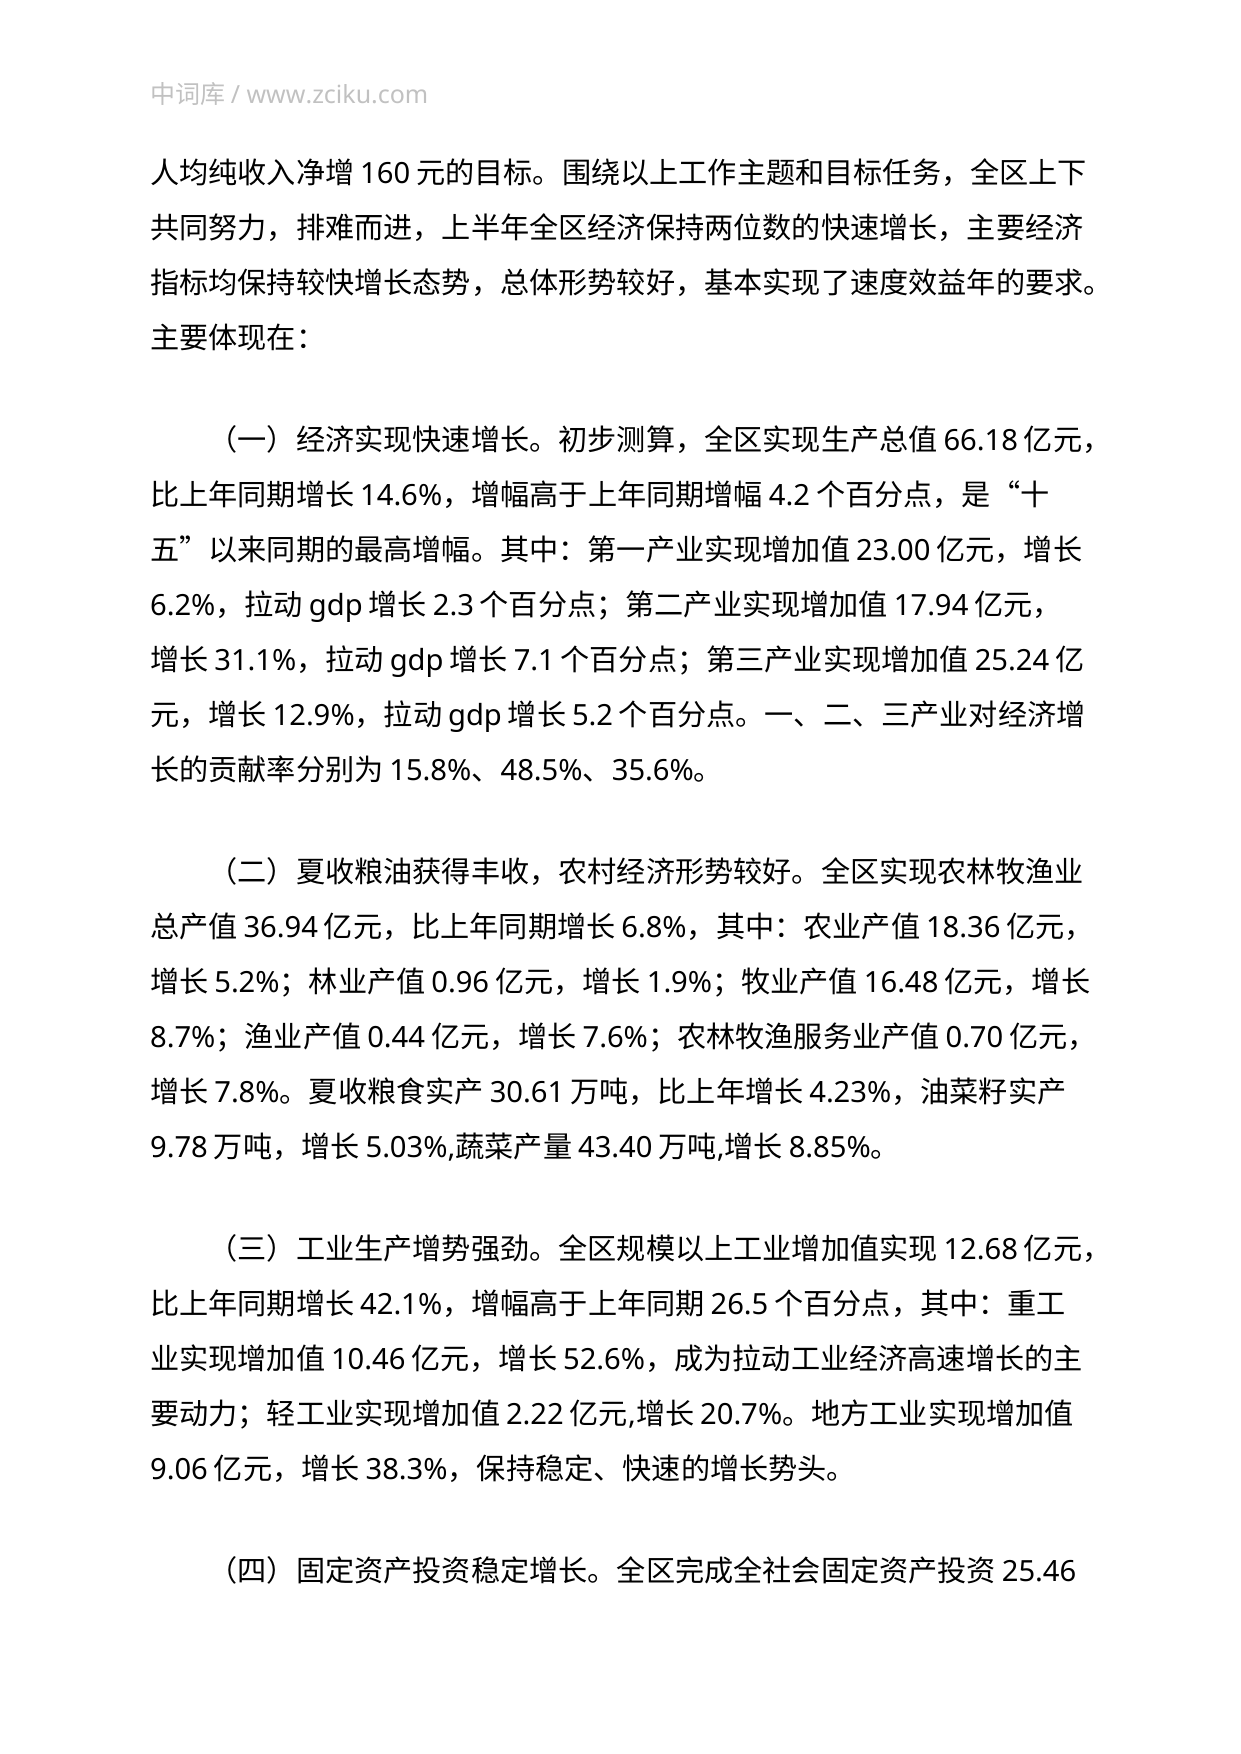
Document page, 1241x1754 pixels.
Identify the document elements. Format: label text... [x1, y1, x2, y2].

text （一）经济实现快速增长。初步测算，全区实现生产总值66.18亿元，比上年同期增长14.6%，增幅高于上年同期增幅4.2个百分点，是“十五”以来同期的最高增幅。其中：第一产业实现增加值23.00亿元，增长6.2%，拉动gdp增长2.3个百分点；第二产业实现增加值17.94亿元，增长31.1%，拉动gdp增长7.1个百分点；第三产业实现增加值25.24亿元，增长12.9%，拉动gdp增长5.2个百分点。一、二、三产业对经济增长的贡献率分别为15.8%、48.5%、35.6%。 [150, 417, 1090, 789]
text （三）工业生产增势强劲。全区规模以上工业增加值实现12.68亿元，比上年同期增长42.1%，增幅高于上年同期26.5个百分点，其中：重工业实现增加值10.46亿元，增长52.6%，成为拉动工业经济高速增长的主要动力；轻工业实现增加值2.22亿元,增长20.7%。地方工业实现增加值9.06亿元，增长38.3%，保持稳定、快速的增长势头。 [150, 1225, 1090, 1488]
text （二）夏收粮油获得丰收，农村经济形势较好。全区实现农林牧渔业总产值36.94亿元，比上年同期增长6.8%，其中：农业产值18.36亿元，增长5.2%；林业产值0.96亿元，增长1.9%；牧业产值16.48亿元，增长8.7%；渔业产值0.44亿元，增长7.6%；农林牧渔服务业产值0.70亿元，增长7.8%。夏收粮食实产30.61万吨，比上年增长4.23%，油菜籽实产9.78万吨，增长5.03%,蔬菜产量43.40万吨,增长8.85%。 [150, 848, 1090, 1166]
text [150, 150, 1090, 357]
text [150, 1547, 1090, 1590]
